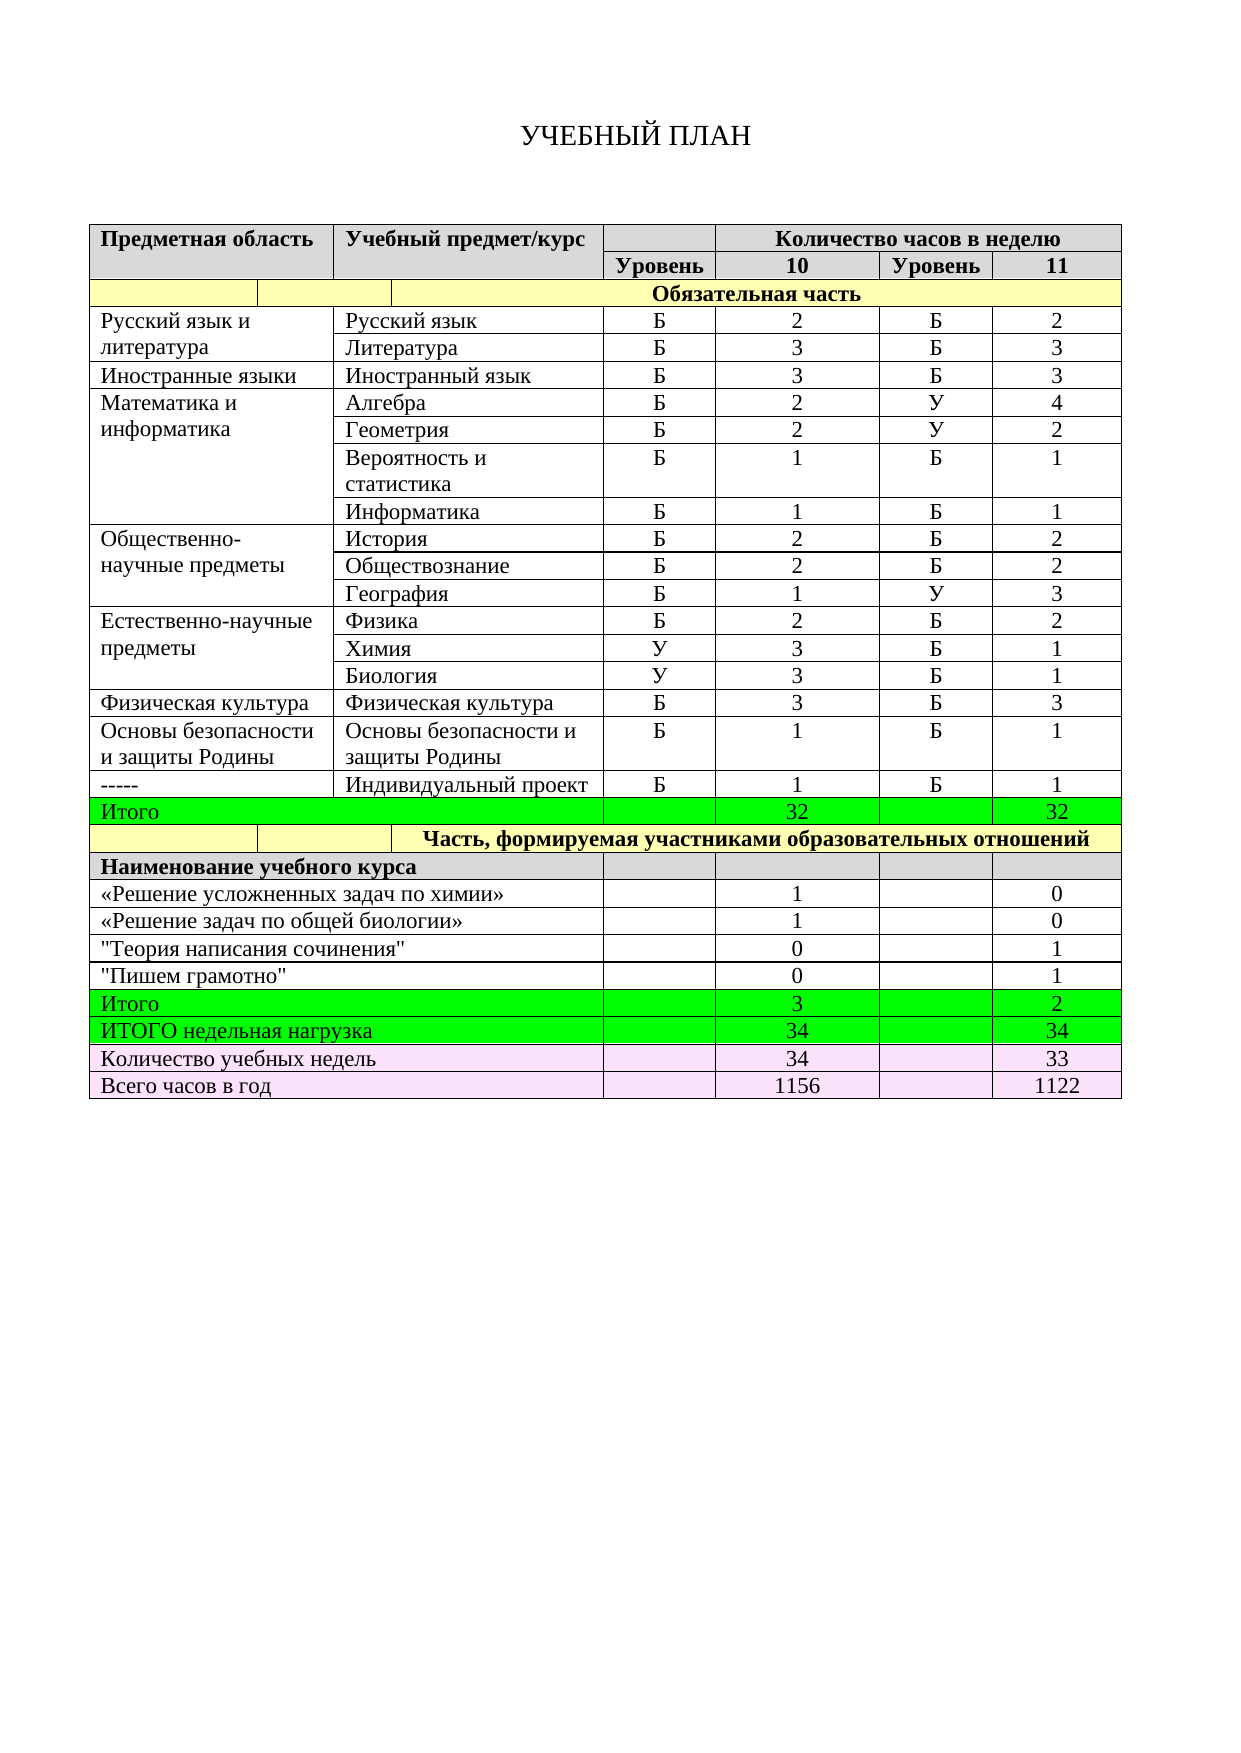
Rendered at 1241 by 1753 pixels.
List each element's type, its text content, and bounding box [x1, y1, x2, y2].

table_cell 2 [716, 417, 879, 443]
table_cell 34 [993, 1017, 1121, 1043]
table_cell 3 [993, 334, 1121, 361]
table_cell [880, 908, 992, 934]
table_cell 1 [716, 908, 879, 934]
table_cell 1 [716, 498, 879, 524]
table_cell [90, 280, 257, 306]
table_cell «Решение задач по общей биологии» [90, 908, 603, 934]
table_cell Всего часов в год [90, 1072, 603, 1098]
table_cell [880, 990, 992, 1016]
table_cell Итого [90, 798, 603, 824]
table_cell Основы безопасности и защиты Родины [334, 717, 603, 769]
table_cell 0 [993, 880, 1121, 907]
table_cell 3 [993, 362, 1121, 388]
table_cell 3 [993, 690, 1121, 716]
table_cell 3 [716, 662, 879, 688]
table_cell Б [880, 662, 992, 688]
table_cell 1156 [716, 1072, 879, 1098]
table_cell У [880, 389, 992, 416]
table_cell [604, 908, 715, 934]
table_cell 3 [716, 635, 879, 661]
table_cell Физическая культура [90, 690, 333, 716]
table_cell [880, 853, 992, 879]
table_cell Б [604, 334, 715, 361]
table_cell Б [880, 444, 992, 497]
table_cell 1 [993, 717, 1121, 769]
table_cell Часть, формируемая участниками образовательных отношений [392, 825, 1121, 852]
table_cell Количество учебных недель [90, 1045, 603, 1071]
table_cell Биология [334, 662, 603, 688]
table_cell Иностранный язык [334, 362, 603, 388]
table_cell 11 [993, 252, 1121, 278]
table_cell 1 [993, 498, 1121, 524]
table_cell ----- [90, 771, 333, 797]
table_cell У [604, 635, 715, 661]
table_cell [604, 798, 715, 824]
table_cell "Теория написания сочинения" [90, 935, 603, 961]
table_cell Б [604, 553, 715, 579]
table_cell 2 [993, 553, 1121, 579]
table_cell 32 [716, 798, 879, 824]
table_cell [993, 853, 1121, 879]
table_cell [880, 798, 992, 824]
table_cell Б [604, 417, 715, 443]
table_cell [258, 280, 391, 306]
table_cell [604, 963, 715, 989]
table_cell 3 [716, 362, 879, 388]
table_cell Химия [334, 635, 603, 661]
table_cell Геометрия [334, 417, 603, 443]
table_cell 1 [716, 717, 879, 769]
table_cell Б [604, 389, 715, 416]
table_cell ИТОГО недельная нагрузка [90, 1017, 603, 1043]
table_cell 1 [993, 771, 1121, 797]
table_header Предметная область [90, 225, 333, 278]
table_cell [604, 853, 715, 879]
table_cell Б [604, 444, 715, 497]
table_cell Итого [90, 990, 603, 1016]
table_cell У [880, 417, 992, 443]
table_cell Б [880, 498, 992, 524]
table_cell [604, 1017, 715, 1043]
table_header [604, 225, 715, 251]
table_cell 0 [716, 963, 879, 989]
table_cell Б [604, 607, 715, 634]
table_cell [258, 825, 391, 852]
table_cell Б [880, 771, 992, 797]
table_cell [90, 825, 257, 852]
table_cell Алгебра [334, 389, 603, 416]
table_cell История [334, 525, 603, 551]
table_cell Б [880, 525, 992, 551]
table_cell [880, 1017, 992, 1043]
table_cell 10 [716, 252, 879, 278]
table_cell 32 [993, 798, 1121, 824]
table_cell Математика и информатика [90, 389, 333, 524]
table_cell 2 [993, 417, 1121, 443]
table_cell 1 [716, 880, 879, 907]
table_cell 0 [716, 935, 879, 961]
table_cell Б [604, 307, 715, 333]
table_cell 1 [716, 771, 879, 797]
table_cell Б [604, 498, 715, 524]
table_cell 2 [716, 389, 879, 416]
table_cell Б [880, 717, 992, 769]
table_cell [880, 1072, 992, 1098]
table_cell [604, 1045, 715, 1071]
table_cell «Решение усложненных задач по химии» [90, 880, 603, 907]
table_cell Индивидуальный проект [334, 771, 603, 797]
table_cell 34 [716, 1045, 879, 1071]
table_cell 3 [716, 990, 879, 1016]
table_cell 3 [716, 334, 879, 361]
table_cell Обществознание [334, 553, 603, 579]
table_cell 1122 [993, 1072, 1121, 1098]
table_cell Иностранные языки [90, 362, 333, 388]
table_cell [604, 880, 715, 907]
table_cell Б [880, 553, 992, 579]
table_cell Уровень [880, 252, 992, 278]
table_cell [604, 990, 715, 1016]
table_cell [716, 853, 879, 879]
table_cell Б [604, 690, 715, 716]
table_cell Б [880, 334, 992, 361]
table_cell Б [880, 307, 992, 333]
table_cell "Пишем грамотно" [90, 963, 603, 989]
table_cell 0 [993, 908, 1121, 934]
table_cell Обязательная часть [392, 280, 1121, 306]
table_cell 1 [993, 444, 1121, 497]
table_cell Физика [334, 607, 603, 634]
table_header Количество часов в неделю [716, 225, 1121, 251]
table_cell 2 [716, 553, 879, 579]
table_cell Уровень [604, 252, 715, 278]
table_cell [880, 1045, 992, 1071]
table_cell 1 [993, 935, 1121, 961]
table_cell У [880, 580, 992, 606]
table_cell 1 [993, 635, 1121, 661]
table_cell [604, 935, 715, 961]
table_cell 2 [993, 990, 1121, 1016]
table_cell Общественно-научные предметы [90, 525, 333, 606]
table_cell 4 [993, 389, 1121, 416]
table_cell Б [604, 580, 715, 606]
table_cell Б [880, 607, 992, 634]
table_cell Б [604, 525, 715, 551]
table_cell Вероятность и статистика [334, 444, 603, 497]
table_cell 3 [716, 690, 879, 716]
table_cell Русский язык [334, 307, 603, 333]
table_cell [880, 880, 992, 907]
table_cell Наименование учебного курса [90, 853, 603, 879]
table_cell 1 [716, 580, 879, 606]
table_cell Естественно-научные предметы [90, 607, 333, 688]
table_cell География [334, 580, 603, 606]
table_cell 2 [993, 525, 1121, 551]
table_cell Литература [334, 334, 603, 361]
table_cell Физическая культура [334, 690, 603, 716]
table_cell Б [604, 771, 715, 797]
table_cell Б [604, 717, 715, 769]
table_cell 1 [993, 963, 1121, 989]
table_cell [604, 1072, 715, 1098]
table_cell 3 [993, 580, 1121, 606]
table_cell Основы безопасности и защиты Родины [90, 717, 333, 769]
table_cell 1 [993, 662, 1121, 688]
table_cell 2 [716, 307, 879, 333]
table_cell [880, 963, 992, 989]
table_cell Б [604, 362, 715, 388]
table_header Учебный предмет/курс [334, 225, 603, 278]
table_cell 34 [716, 1017, 879, 1043]
table_cell 1 [716, 444, 879, 497]
table_cell 2 [716, 525, 879, 551]
table_cell 33 [993, 1045, 1121, 1071]
text УЧЕБНЫЙ ПЛАН [88, 118, 1122, 152]
table_cell У [604, 662, 715, 688]
table_cell Б [880, 690, 992, 716]
table_cell 2 [993, 607, 1121, 634]
table_cell 2 [993, 307, 1121, 333]
table_cell Б [880, 362, 992, 388]
table_cell Б [880, 635, 992, 661]
table_cell Русский язык и литература [90, 307, 333, 361]
table_cell [880, 935, 992, 961]
table_cell Информатика [334, 498, 603, 524]
table_cell 2 [716, 607, 879, 634]
